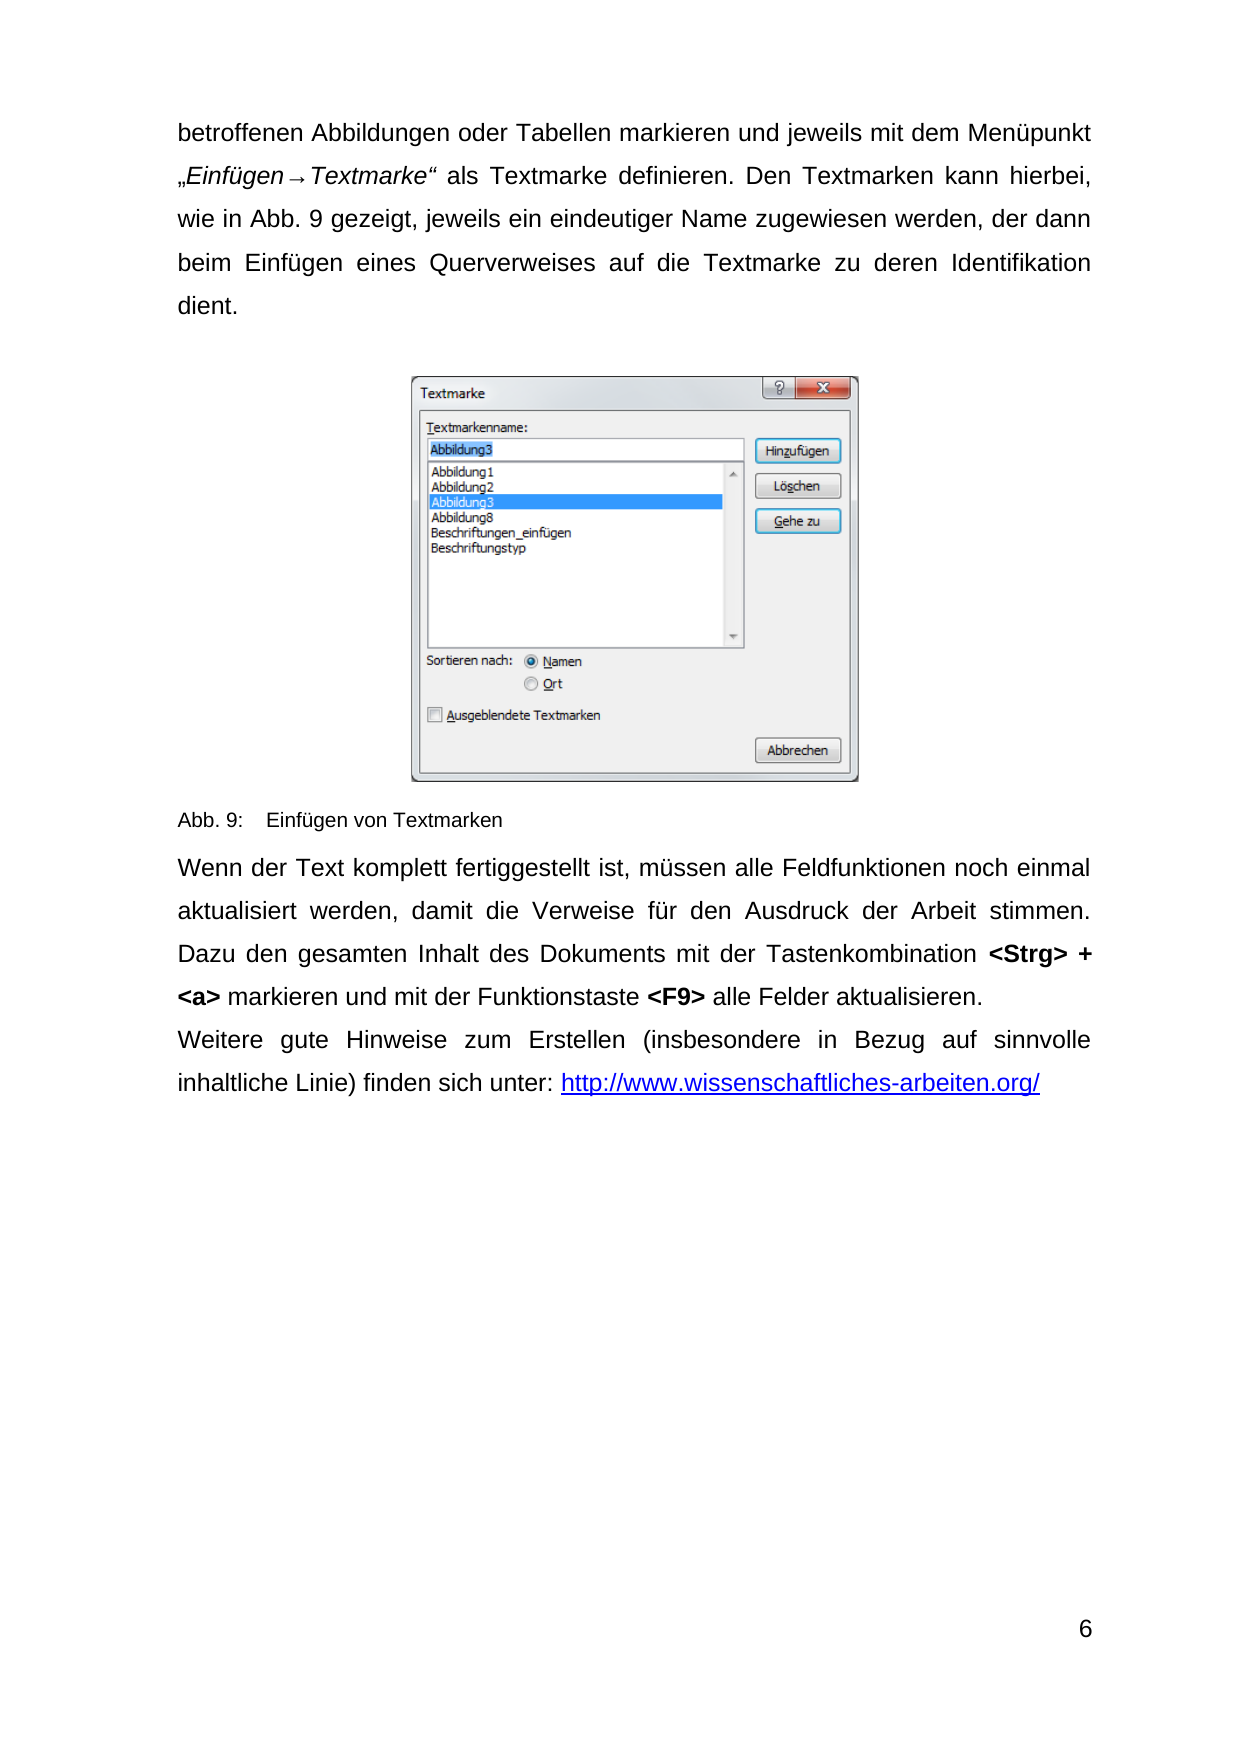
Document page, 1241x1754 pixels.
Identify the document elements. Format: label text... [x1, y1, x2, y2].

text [177, 118, 1092, 319]
text Weitere gute Hinweise zum Erstellen (insbesondere in Bezug auf sinnvolle inhaltliche Linie) finden sich unter: http://www.wissenschaftliches-arbeiten.org/ [177, 1025, 1092, 1097]
picture [411, 376, 859, 782]
text Wenn der Text komplett fertiggestellt ist, müssen alle Feldfunktionen noch einmal aktualisiert werden, damit die Verweise für den Ausdruck der Arbeit stimmen. Dazu den gesamten Inhalt des Dokuments mit der Tastenkombination <Strg> + <a> markieren und mit der Funktionstaste <F9> alle Felder aktualisieren. [177, 853, 1092, 1011]
